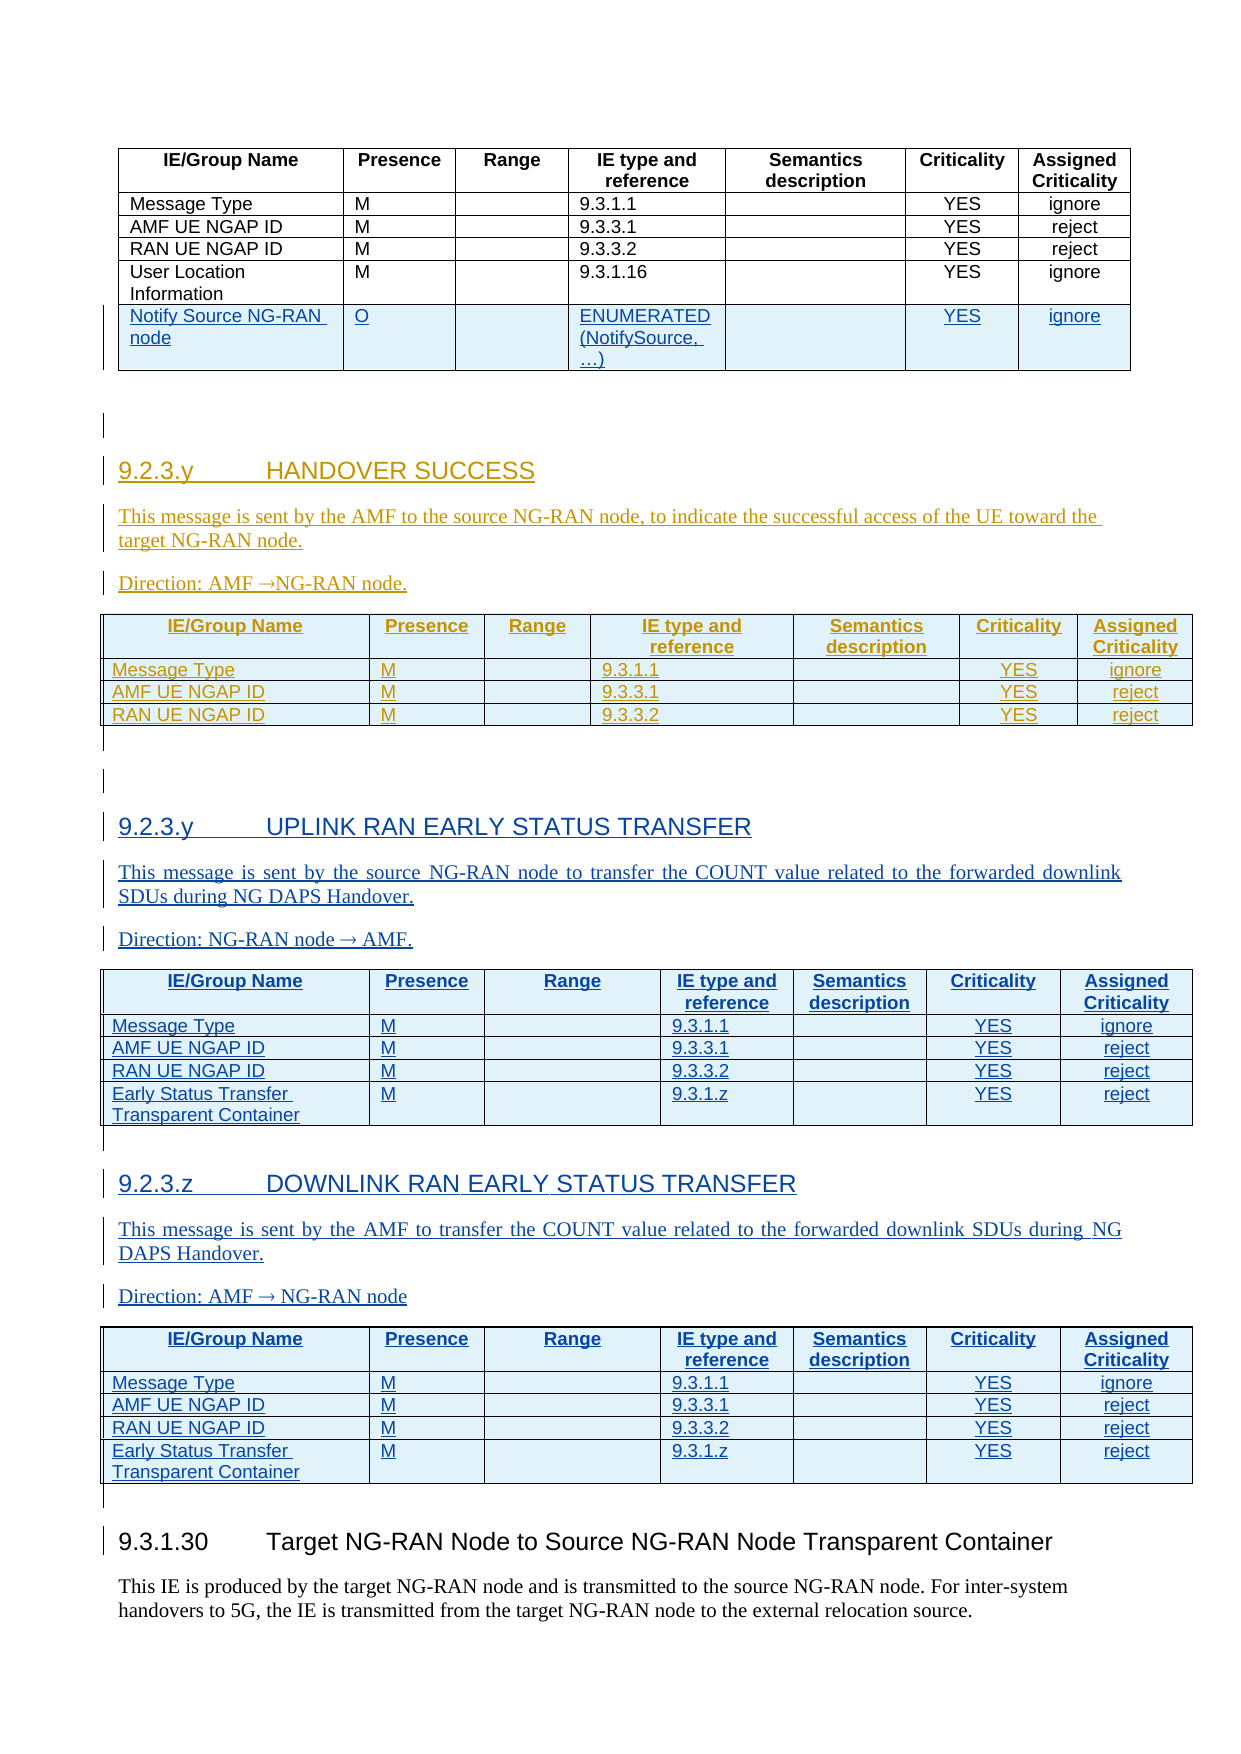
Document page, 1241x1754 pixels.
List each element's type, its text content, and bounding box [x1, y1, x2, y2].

table_cell reject [1019, 238, 1130, 260]
text This IE is produced by the target NG-RAN node and is transmitted to the source NG-RAN node. For inter-system handovers to 5G, the IE is transmitted from the target NG-RAN node to the external relocation source. [118, 1574, 1122, 1622]
table_header IE type and reference [569, 149, 725, 192]
table_cell [456, 261, 568, 304]
subtitle 9.3.1.30 Target NG-RAN Node to Source NG-RAN Node Transparent Container [118, 1526, 1122, 1555]
table_cell AMF UE NGAP ID [119, 216, 343, 237]
table_cell YES [906, 261, 1018, 304]
table_cell YES [906, 193, 1018, 214]
table_header Presence [344, 149, 455, 192]
table_cell reject [1019, 216, 1130, 237]
table_cell YES [906, 238, 1018, 260]
table_cell User Location Information [119, 261, 343, 304]
table_cell ignore [1019, 193, 1130, 214]
table_header Range [456, 149, 568, 192]
table_header Assigned Criticality [1019, 149, 1130, 192]
table_cell [456, 193, 568, 214]
table_cell 9.3.1.16 [569, 261, 725, 304]
table_cell M [344, 193, 455, 214]
table_cell 9.3.1.1 [569, 193, 725, 214]
table_cell Message Type [119, 193, 343, 214]
table_header Criticality [906, 149, 1018, 192]
table_cell ignore [1019, 261, 1130, 304]
table_cell RAN UE NGAP ID [119, 238, 343, 260]
table_cell [726, 238, 905, 260]
table_cell [726, 261, 905, 304]
table_cell [456, 238, 568, 260]
table_cell [456, 216, 568, 237]
table_cell 9.3.3.2 [569, 238, 725, 260]
table_cell [726, 216, 905, 237]
table_cell 9.3.3.1 [569, 216, 725, 237]
table_cell M [344, 261, 455, 304]
table_cell YES [906, 216, 1018, 237]
table_header Semantics description [726, 149, 905, 192]
table_cell M [344, 238, 455, 260]
table_cell [726, 193, 905, 214]
table_cell M [344, 216, 455, 237]
table_header IE/Group Name [119, 149, 343, 192]
